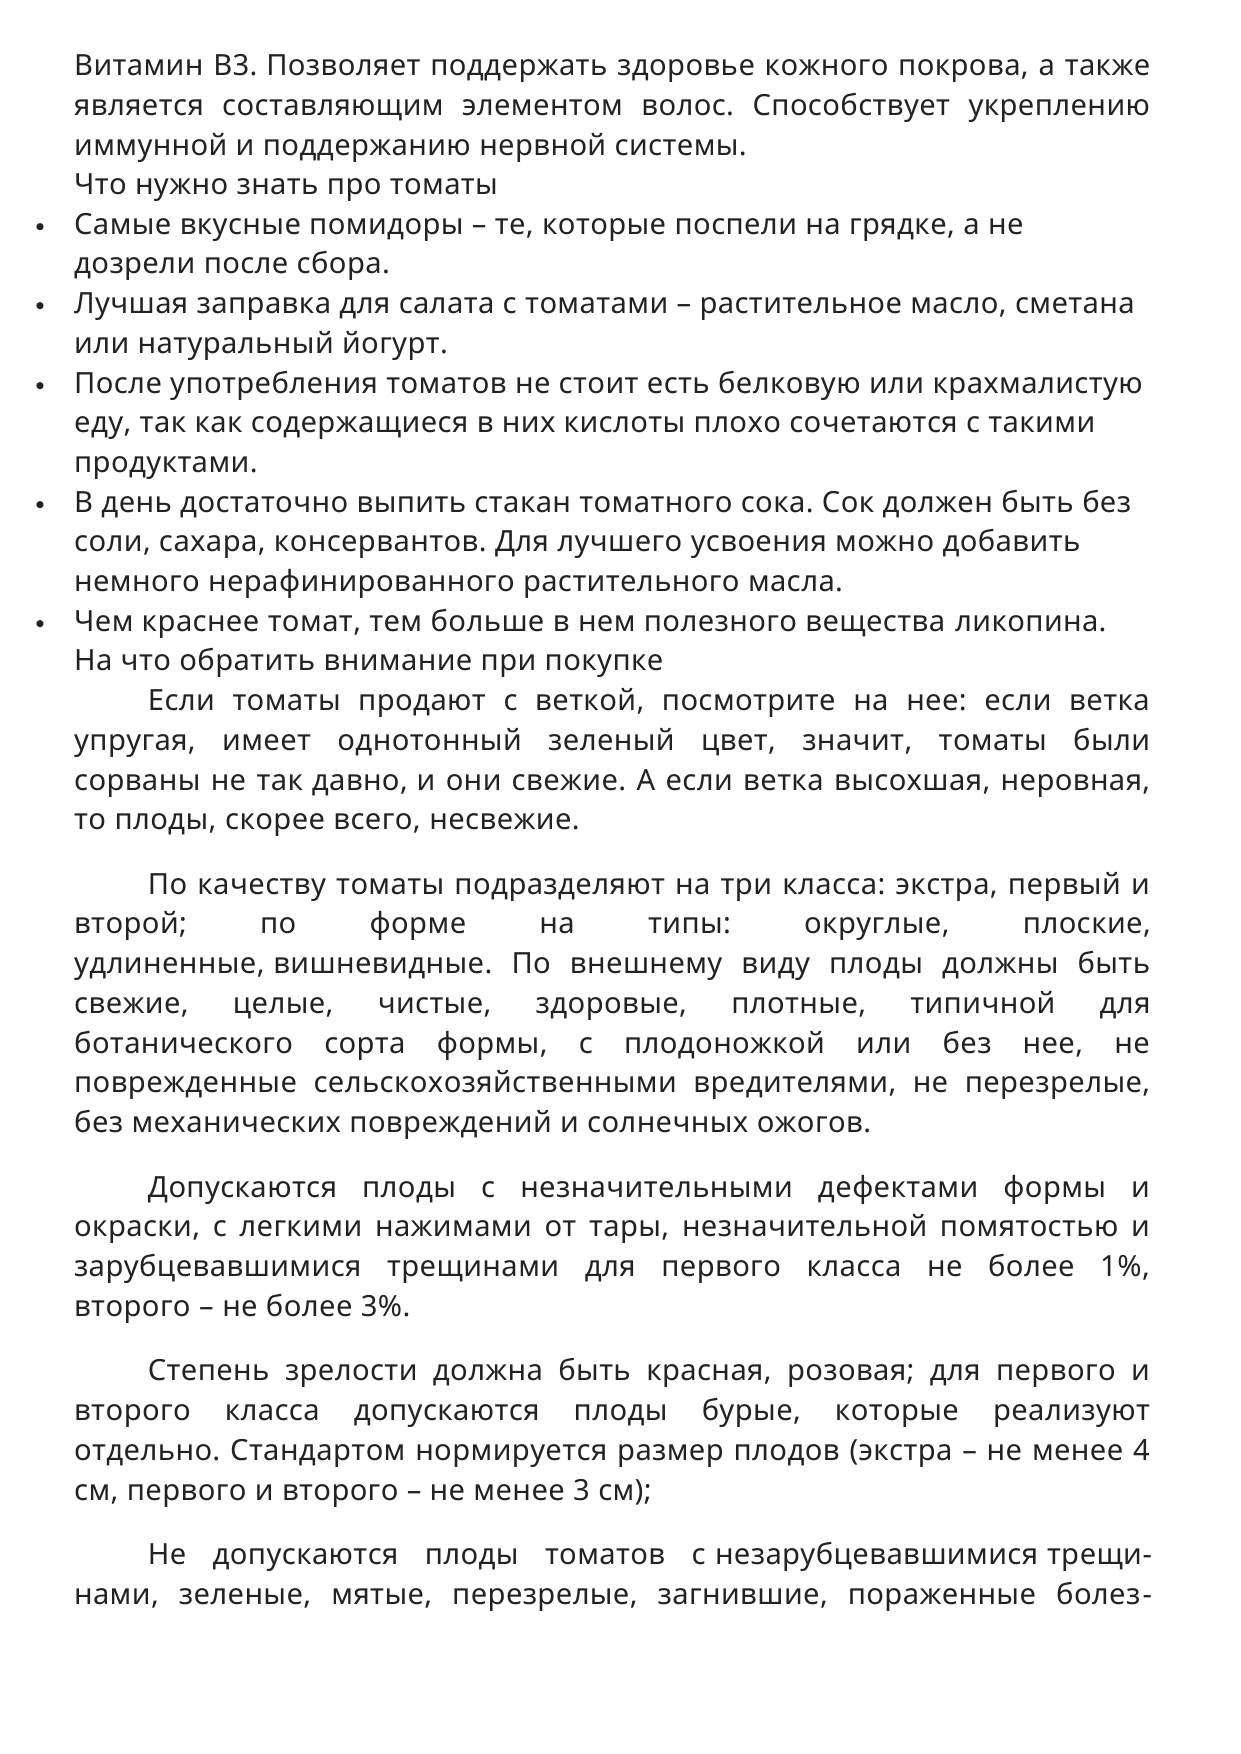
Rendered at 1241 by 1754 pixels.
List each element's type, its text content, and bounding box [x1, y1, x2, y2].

text Допускаются плоды с незначительными дефектами формы и окраски, с легкими нажимами от тары, незначительной помятостью и зарубцевавшимися трещинами для первого класса не более 1%, второго – не более 3%. [74, 1166, 1152, 1325]
text Что нужно знать про томаты [74, 163, 1152, 203]
list Самые вкусные помидоры – те, которые поспели на грядке, а не дозрели после сбора. [36, 203, 1152, 282]
text Витамин В3. Позволяет поддержать здоровье кожного покрова, а также является составляющим элементом волос. Способствует укреплению иммунной и поддержанию нервной системы. [74, 44, 1152, 163]
list Чем краснее томат, тем больше в нем полезного вещества ликопина. [36, 600, 1152, 640]
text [74, 1533, 1152, 1613]
list После употребления томатов не стоит есть белковую или крахмалистую еду, так как содержащиеся в них кислоты плохо сочетаются с такими продуктами. [36, 362, 1152, 481]
text На что обратить внимание при покупке [74, 640, 1152, 679]
text По качеству томаты подразделяют на три класса: экстра, первый и второй; по форме на типы: округлые, плоские, удлиненные, вишневидные. По внешнему виду плоды должны быть свежие, целые, чистые, здоровые, плотные, типичной для ботанического сорта формы, с плодоножкой или без нее, не поврежденные сельскохозяйственными вредителями, не перезрелые, без механических повреждений и солнечных ожогов. [74, 863, 1152, 1141]
text Если томаты продают с веткой, посмотрите на нее: если ветка упругая, имеет однотонный зеленый цвет, значит, томаты были сорваны не так давно, и они свежие. А если ветка высохшая, неровная, то плоды, скорее всего, несвежие. [74, 679, 1152, 838]
list Лучшая заправка для салата с томатами – растительное масло, сметана или натуральный йогурт. [36, 282, 1152, 362]
list В день достаточно выпить стакан томатного сока. Сок должен быть без соли, сахара, консервантов. Для лучшего усвоения можно добавить немного нерафинированного растительного масла. [36, 481, 1152, 600]
text Степень зрелости должна быть красная, розовая; для первого и второго класса допускаются плоды бурые, которые реализуют отдельно. Стандартом нормируется размер плодов (экстра – не менее 4 см, первого и второго – не менее 3 см); [74, 1350, 1152, 1508]
